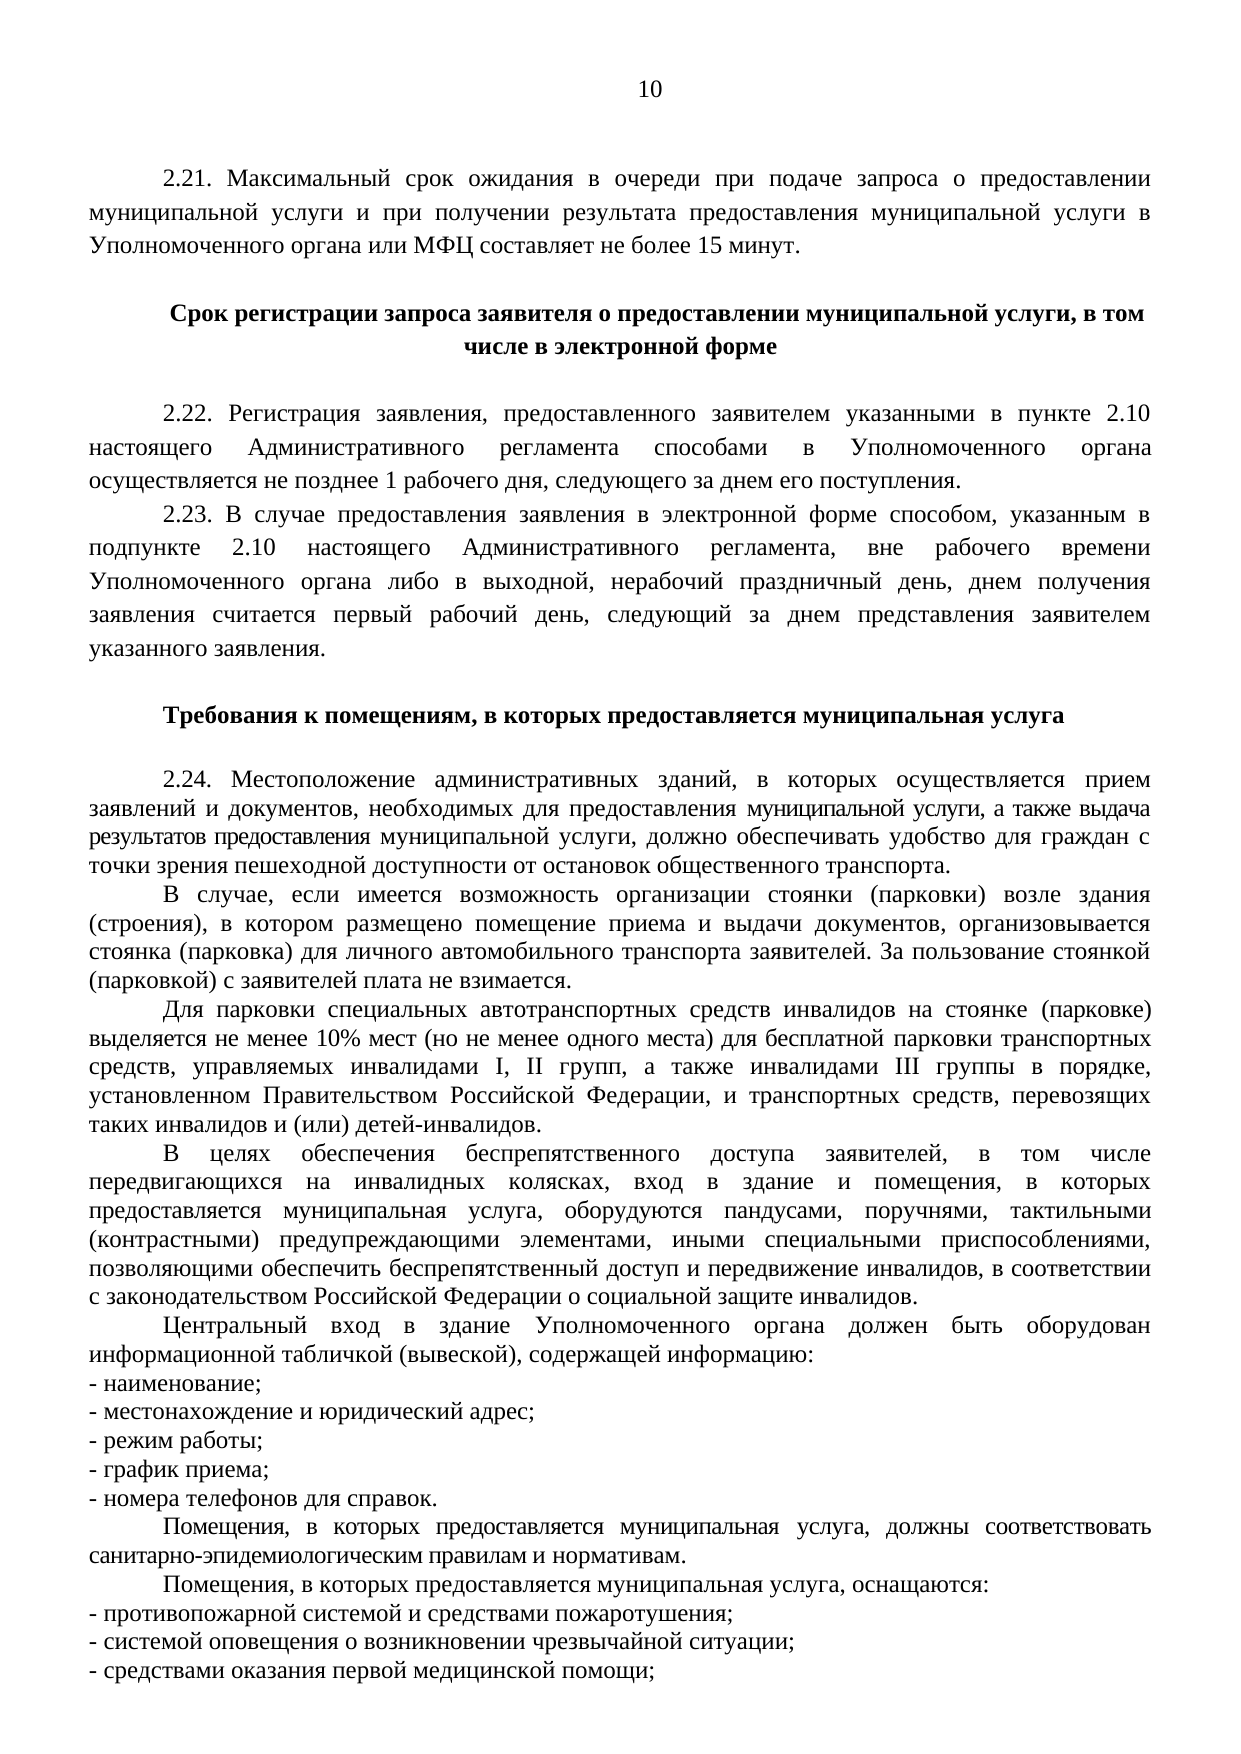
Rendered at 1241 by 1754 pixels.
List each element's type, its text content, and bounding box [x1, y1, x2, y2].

text - системой оповещения о возникновении чрезвычайной ситуации; [89, 1626, 1152, 1655]
text Помещения, в которых предоставляется муниципальная услуга, оснащаются: [89, 1569, 1151, 1598]
text - номера телефонов для справок. [89, 1483, 1152, 1511]
text 2.22. Регистрация заявления, предоставленного заявителем указанными в пункте 2.10 настоящего Административного регламента способами в Уполномоченного органа осуществляется не позднее 1 рабочего дня, следующего за днем его поступления. [89, 395, 1152, 496]
text 2.21. Максимальный срок ожидания в очереди при подаче запроса о предоставлении муниципальной услуги и при получении результата предоставления муниципальной услуги в Уполномоченного органа или МФЦ составляет не более 15 минут. [89, 160, 1152, 197]
text Центральный вход в здание Уполномоченного органа должен быть оборудован информационной табличкой (вывеской), содержащей информацию: [89, 1310, 1151, 1368]
text - график приема; [89, 1454, 1152, 1483]
text Для парковки специальных автотранспортных средств инвалидов на стоянке (парковке) выделяется не менее 10% мест (но не менее одного места) для бесплатной парковки транспортных средств, управляемых инвалидами I, II групп, а также инвалидами III группы в порядке, установленном Правительством Российской Федерации, и транспортных средств, перевозящих таких инвалидов и (или) детей-инвалидов. [89, 994, 1152, 1138]
text - местонахождение и юридический адрес; [89, 1396, 1152, 1425]
text - средствами оказания первой медицинской помощи; [89, 1655, 1152, 1684]
text 2.24. Местоположение административных зданий, в которых осуществляется прием заявлений и документов, необходимых для предоставления муниципальной услуги, а также выдача результатов предоставления муниципальной услуги, должно обеспечивать удобство для граждан с точки зрения пешеходной доступности от остановок общественного транспорта. [89, 764, 1151, 879]
text Требования к помещениям, в которых предоставляется муниципальная услуга [89, 697, 1152, 730]
text Помещения, в которых предоставляется муниципальная услуга, должны соответствовать санитарно-эпидемиологическим правилам и нормативам. [89, 1511, 1152, 1569]
text В случае, если имеется возможность организации стоянки (парковки) возле здания (строения), в котором размещено помещение приема и выдачи документов, организовывается стоянка (парковка) для личного автомобильного транспорта заявителей. За пользование стоянкой (парковкой) с заявителей плата не взимается. [89, 879, 1152, 994]
text 2.21. Максимальный срок ожидания в очереди при подаче запроса о предоставлении муниципальной услуги и при получении результата предоставления муниципальной услуги в Уполномоченного органа или МФЦ составляет не более 15 минут. [89, 226, 1152, 261]
text - наименование; [89, 1368, 1152, 1396]
text 2.23. В случае предоставления заявления в электронной форме способом, указанным в подпункте 2.10 настоящего Административного регламента, вне рабочего времени Уполномоченного органа либо в выходной, нерабочий праздничный день, днем получения заявления считается первый рабочий день, следующий за днем представления заявителем указанного заявления. [89, 496, 1152, 663]
text - противопожарной системой и средствами пожаротушения; [89, 1598, 1152, 1626]
text Срок регистрации запроса заявителя о предоставлении муниципальной услуги, в том числе в электронной форме [89, 294, 1152, 361]
text В целях обеспечения беспрепятственного доступа заявителей, в том числе передвигающихся на инвалидных колясках, вход в здание и помещения, в которых предоставляется муниципальная услуга, оборудуются пандусами, поручнями, тактильными (контрастными) предупреждающими элементами, иными специальными приспособлениями, позволяющими обеспечить беспрепятственный доступ и передвижение инвалидов, в соответствии с законодательством Российской Федерации о социальной защите инвалидов. [89, 1138, 1152, 1310]
text - режим работы; [89, 1425, 1152, 1454]
